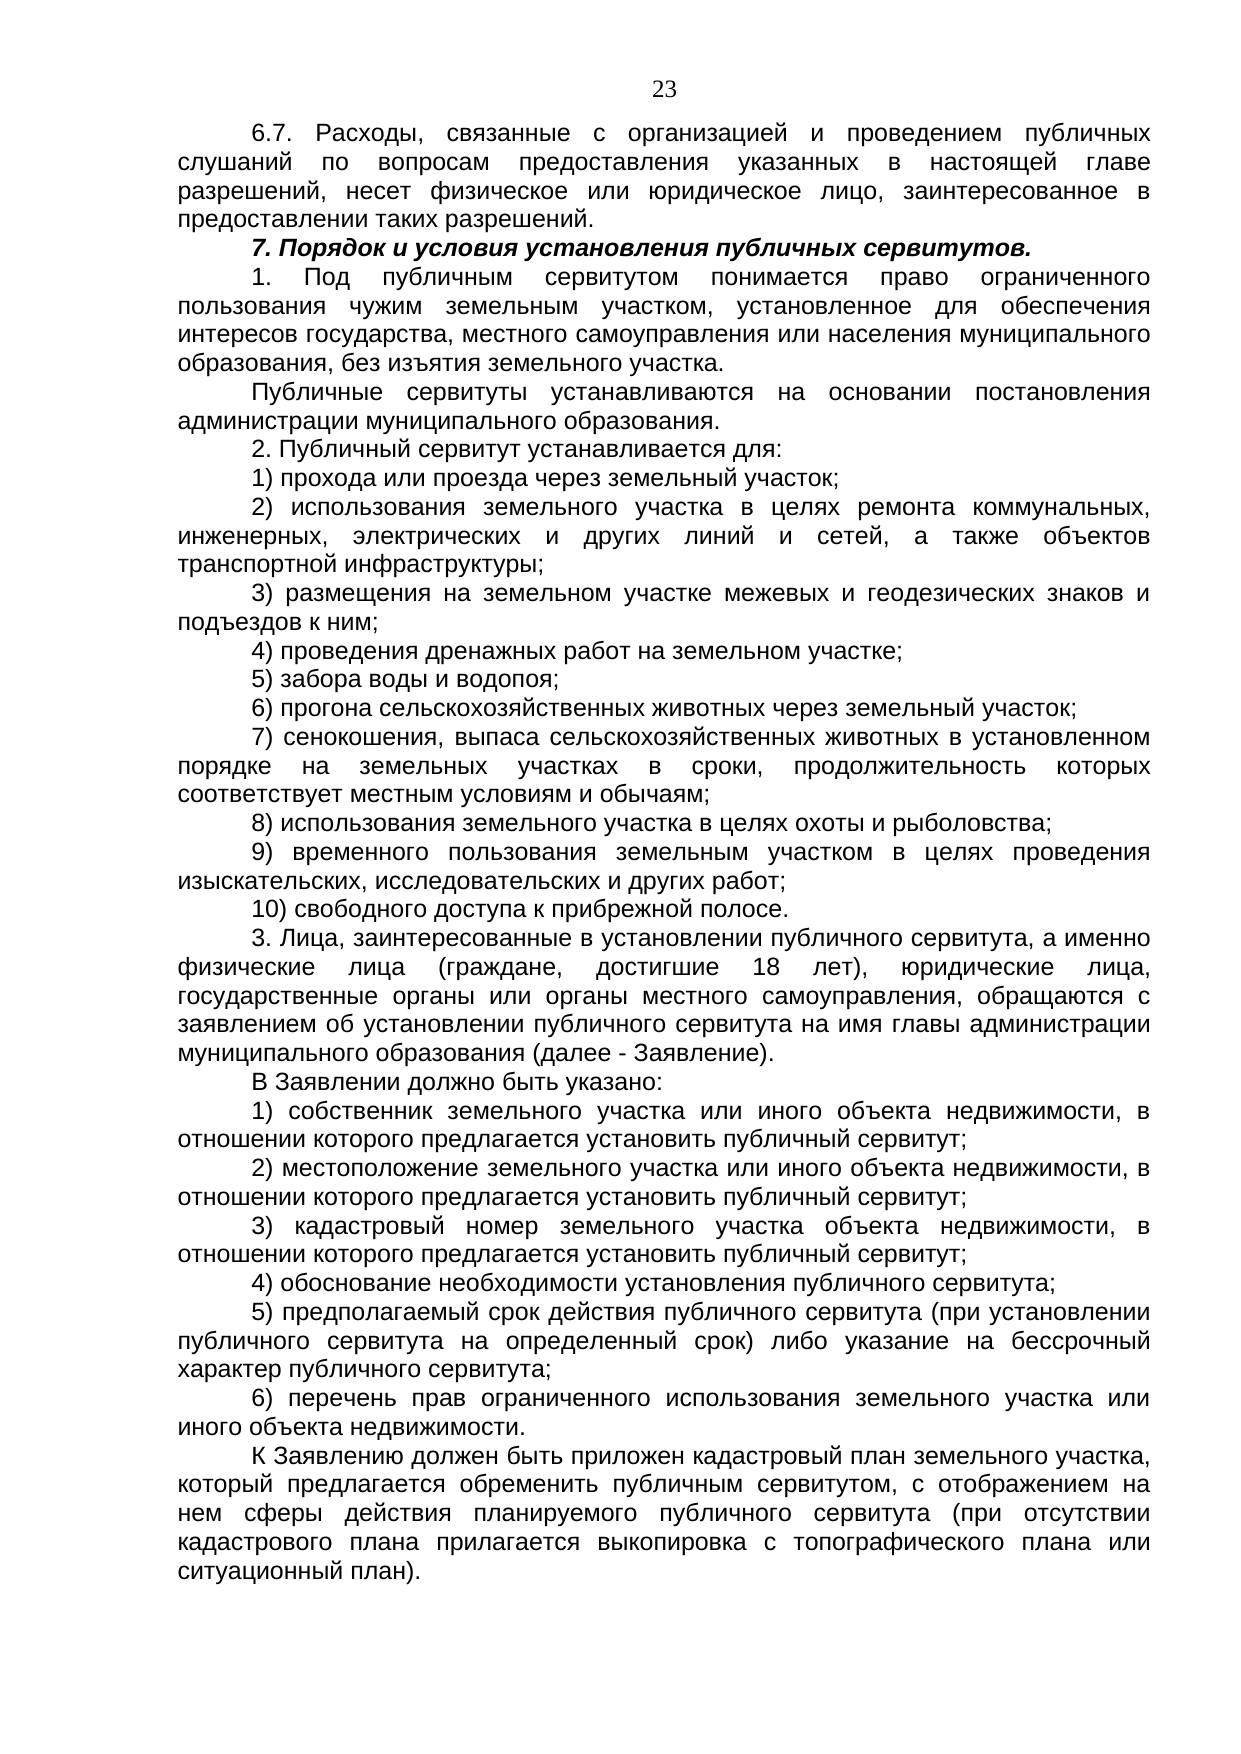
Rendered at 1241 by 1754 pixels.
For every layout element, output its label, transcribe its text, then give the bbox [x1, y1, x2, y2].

text 6) перечень прав ограниченного использования земельного участка или иного объекта недвижимости. [177, 1383, 1152, 1441]
text 3) размещения на земельном участке межевых и геодезических знаков и подъездов к ним; [177, 578, 1152, 636]
text К Заявлению должен быть приложен кадастровый план земельного участка, который предлагается обременить публичным сервитутом, с отображением на нем сферы действия планируемого публичного сервитута (при отсутствии кадастрового плана прилагается выкопировка с топографического плана или ситуационный план). [177, 1441, 1152, 1584]
text 7) сенокошения, выпаса сельскохозяйственных животных в установленном порядке на земельных участках в сроки, продолжительность которых соответствует местным условиям и обычаям; [177, 722, 1152, 808]
text 5) забора воды и водопоя; [177, 664, 1152, 693]
text 7. Порядок и условия установления публичных сервитутов. [177, 233, 1152, 262]
text 10) свободного доступа к прибрежной полосе. [177, 894, 1152, 923]
text 1) прохода или проезда через земельный участок; [177, 463, 1152, 492]
text 9) временного пользования земельным участком в целях проведения изыскательских, исследовательских и других работ; [177, 837, 1152, 894]
text 5) предполагаемый срок действия публичного сервитута (при установлении публичного сервитута на определенный срок) либо указание на бессрочный характер публичного сервитута; [177, 1297, 1152, 1383]
text 2. Публичный сервитут устанавливается для: [177, 434, 1152, 463]
text 8) использования земельного участка в целях охоты и рыболовства; [177, 808, 1152, 837]
text В Заявлении должно быть указано: [177, 1067, 1152, 1096]
text 1) собственник земельного участка или иного объекта недвижимости, в отношении которого предлагается установить публичный сервитут; [177, 1096, 1152, 1153]
text 2) использования земельного участка в целях ремонта коммунальных, инженерных, электрических и других линий и сетей, а также объектов транспортной инфраструктуры; [177, 492, 1152, 578]
text 6) прогона сельскохозяйственных животных через земельный участок; [177, 693, 1152, 722]
text 4) проведения дренажных работ на земельном участке; [177, 636, 1152, 664]
text 1. Под публичным сервитутом понимается право ограниченного пользования чужим земельным участком, установленное для обеспечения интересов государства, местного самоуправления или населения муниципального образования, без изъятия земельного участка. [177, 262, 1152, 377]
text 4) обоснование необходимости установления публичного сервитута; [177, 1268, 1152, 1297]
text 2) местоположение земельного участка или иного объекта недвижимости, в отношении которого предлагается установить публичный сервитут; [177, 1153, 1152, 1211]
text 3. Лица, заинтересованные в установлении публичного сервитута, а именно физические лица (граждане, достигшие 18 лет), юридические лица, государственные органы или органы местного самоуправления, обращаются с заявлением об установлении публичного сервитута на имя главы администрации муниципального образования (далее - Заявление). [177, 923, 1152, 1067]
text 3) кадастровый номер земельного участка объекта недвижимости, в отношении которого предлагается установить публичный сервитут; [177, 1211, 1152, 1268]
text 6.7. Расходы, связанные с организацией и проведением публичных слушаний по вопросам предоставления указанных в настоящей главе разрешений, несет физическое или юридическое лицо, заинтересованное в предоставлении таких разрешений. [177, 118, 1152, 233]
text Публичные сервитуты устанавливаются на основании постановления администрации муниципального образования. [177, 377, 1152, 434]
